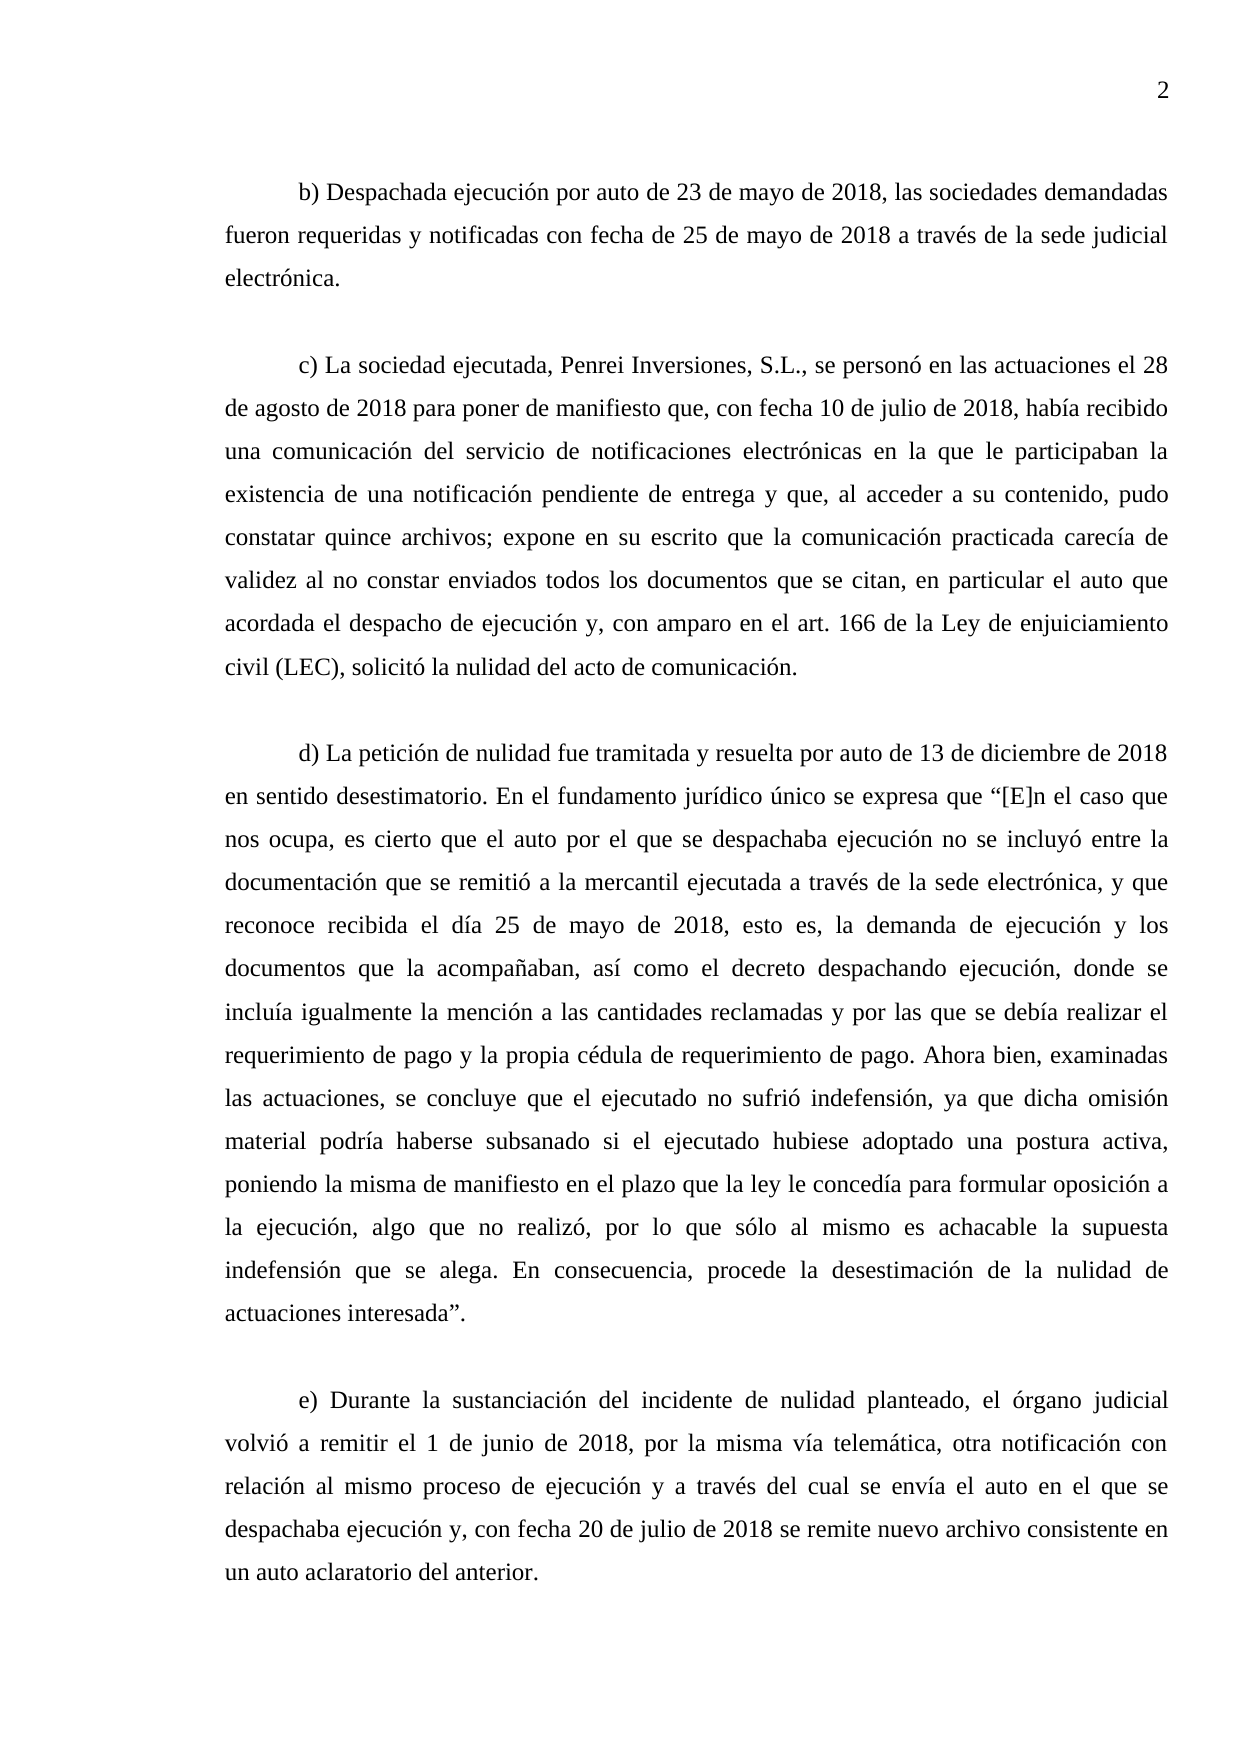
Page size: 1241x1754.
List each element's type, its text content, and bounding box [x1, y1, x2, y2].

text d) La petición de nulidad fue tramitada y resuelta por auto de 13 de diciembre de 2018 en sentido desestimatorio. En el fundamento jurídico único se expresa que “[E]n el caso que nos ocupa, es cierto que el auto por el que se despachaba ejecución no se incluyó entre la documentación que se remitió a la mercantil ejecutada a través de la sede electrónica, y que reconoce recibida el día 25 de mayo de 2018, esto es, la demanda de ejecución y los documentos que la acompañaban, así como el decreto despachando ejecución, donde se incluía igualmente la mención a las cantidades reclamadas y por las que se debía realizar el requerimiento de pago y la propia cédula de requerimiento de pago. Ahora bien, examinadas las actuaciones, se concluye que el ejecutado no sufrió indefensión, ya que dicha omisión material podría haberse subsanado si el ejecutado hubiese adoptado una postura activa, poniendo la misma de manifiesto en el plazo que la ley le concedía para formular oposición a la ejecución, algo que no realizó, por lo que sólo al mismo es achacable la supuesta indefensión que se alega. En consecuencia, procede la desestimación de la nulidad de actuaciones interesada”. [224, 738, 1169, 1327]
text c) La sociedad ejecutada, Penrei Inversiones, S.L., se personó en las actuaciones el 28 de agosto de 2018 para poner de manifiesto que, con fecha 10 de julio de 2018, había recibido una comunicación del servicio de notificaciones electrónicas en la que le participaban la existencia de una notificación pendiente de entrega y que, al acceder a su contenido, pudo constatar quince archivos; expone en su escrito que la comunicación practicada carecía de validez al no constar enviados todos los documentos que se citan, en particular el auto que acordada el despacho de ejecución y, con amparo en el art. 166 de la Ley de enjuiciamiento civil (LEC), solicitó la nulidad del acto de comunicación. [224, 350, 1169, 680]
text e) Durante la sustanciación del incidente de nulidad planteado, el órgano judicial volvió a remitir el 1 de junio de 2018, por la misma vía telemática, otra notificación con relación al mismo proceso de ejecución y a través del cual se envía el auto en el que se despachaba ejecución y, con fecha 20 de julio de 2018 se remite nuevo archivo consistente en un auto aclaratorio del anterior. [224, 1385, 1169, 1586]
text b) Despachada ejecución por auto de 23 de mayo de 2018, las sociedades demandadas fueron requeridas y notificadas con fecha de 25 de mayo de 2018 a través de la sede judicial electrónica. [224, 177, 1169, 292]
